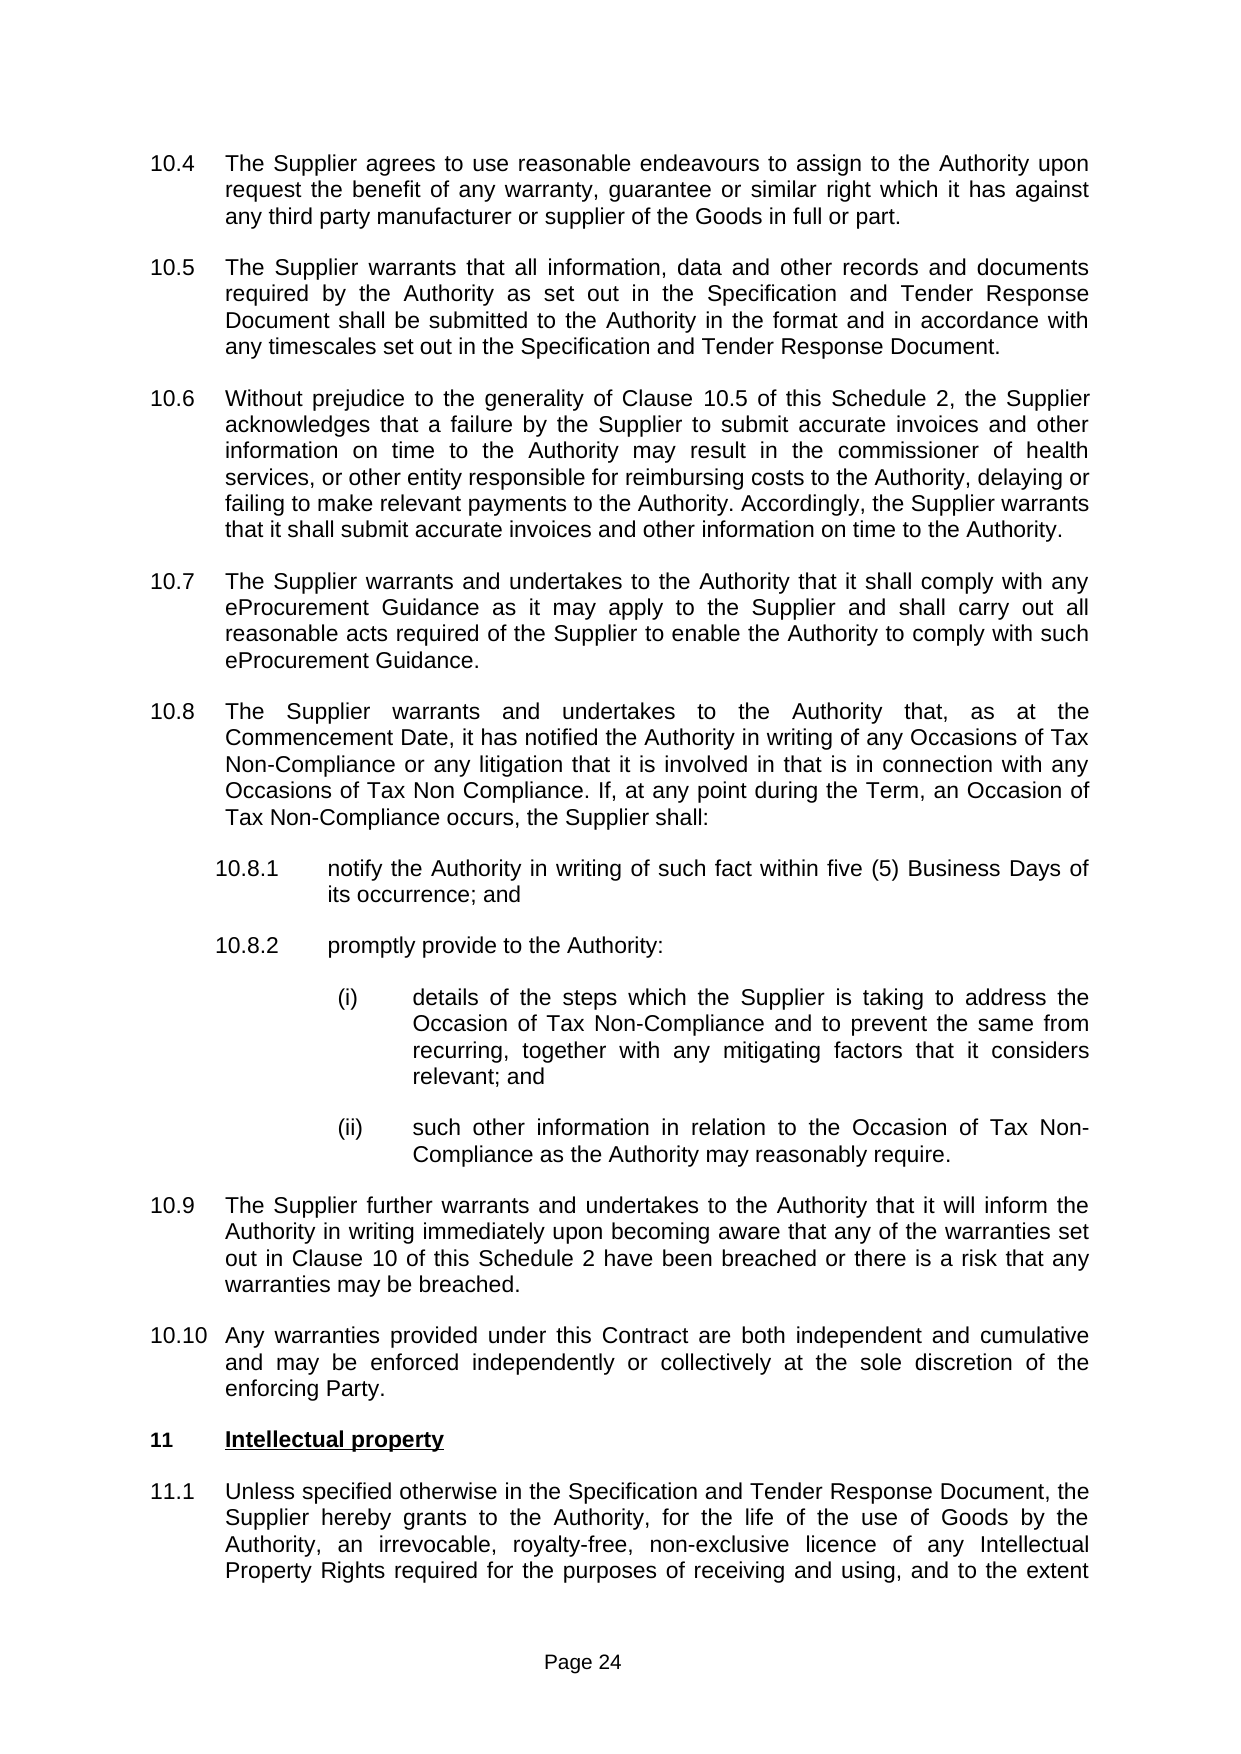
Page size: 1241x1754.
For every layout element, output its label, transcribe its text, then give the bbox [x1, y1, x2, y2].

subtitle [150, 1478, 1090, 1583]
subtitle The Supplier further warrants and undertakes to the Authority that it will inform the Authority in writing immediately upon becoming aware that any of the warranties set out in Clause 10 of this Schedule 2 have been breached or there is a risk that any warranties may be breached. [150, 1192, 1090, 1297]
subtitle The Supplier warrants that all information, data and other records and documents required by the Authority as set out in the Specification and Tender Response Document shall be submitted to the Authority in the format and in accordance with any timescales set out in the Specification and Tender Response Document. [150, 254, 1090, 359]
subtitle The Supplier warrants and undertakes to the Authority that it shall comply with any eProcurement Guidance as it may apply to the Supplier and shall carry out all reasonable acts required of the Supplier to enable the Authority to comply with such eProcurement Guidance. [150, 568, 1090, 673]
subtitle Any warranties provided under this Contract are both independent and cumulative and may be enforced independently or collectively at the sole discretion of the enforcing Party. [150, 1322, 1090, 1401]
subtitle promptly provide to the Authority: [215, 932, 1090, 959]
subtitle details of the steps which the Supplier is taking to address the Occasion of Tax Non-Compliance and to prevent the same from recurring, together with any mitigating factors that it considers relevant; and [337, 984, 1090, 1089]
subtitle Intellectual property [150, 1426, 1090, 1453]
subtitle Without prejudice to the generality of Clause 10.5 of this Schedule 2, the Supplier acknowledges that a failure by the Supplier to submit accurate invoices and other information on time to the Authority may result in the commissioner of health services, or other entity responsible for reimbursing costs to the Authority, delaying or failing to make relevant payments to the Authority. Accordingly, the Supplier warrants that it shall submit accurate invoices and other information on time to the Authority. [150, 384, 1090, 543]
subtitle The Supplier warrants and undertakes to the Authority that, as at the Commencement Date, it has notified the Authority in writing of any Occasions of Tax Non-Compliance or any litigation that it is involved in that is in connection with any Occasions of Tax Non Compliance. If, at any point during the Term, an Occasion of Tax Non-Compliance occurs, the Supplier shall: [150, 698, 1090, 830]
subtitle notify the Authority in writing of such fact within five (5) Business Days of its occurrence; and [215, 855, 1090, 907]
subtitle The Supplier agrees to use reasonable endeavours to assign to the Authority upon request the benefit of any warranty, guarantee or similar right which it has against any third party manufacturer or supplier of the Goods in full or part. [150, 150, 1090, 229]
subtitle such other information in relation to the Occasion of Tax Non-Compliance as the Authority may reasonably require. [337, 1114, 1090, 1167]
